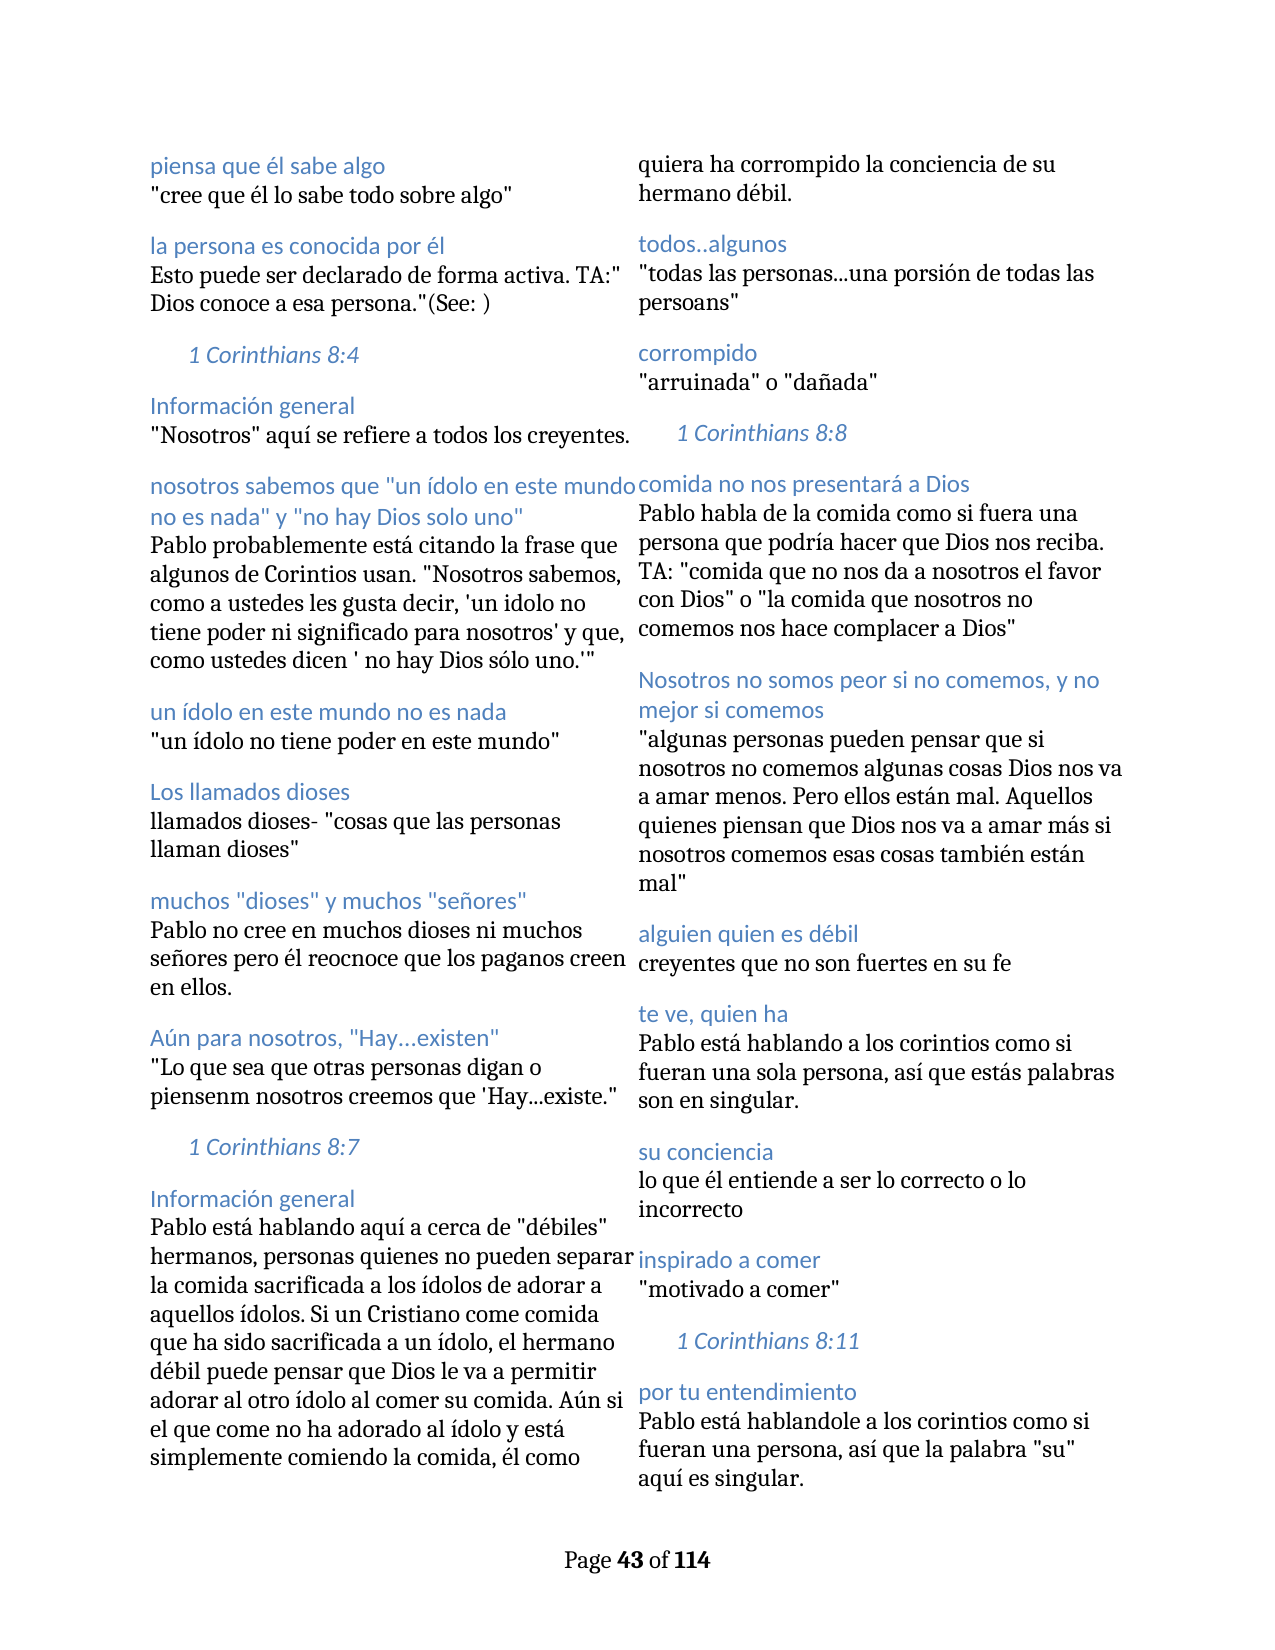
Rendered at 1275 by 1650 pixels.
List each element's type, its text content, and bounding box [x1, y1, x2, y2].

subtitle su conciencia [638, 1136, 1125, 1166]
subtitle todos..algunos [638, 228, 1125, 259]
subtitle Nosotros no somos peor si no comemos, y no mejor si comemos [638, 664, 1125, 725]
subtitle 1 Corinthians 8:4 [150, 339, 637, 369]
text "todas las personas...una porsión de todas las persoans" [638, 259, 1125, 316]
subtitle Aún para nosotros, "Hay...existen" [150, 1023, 637, 1053]
text "algunas personas pueden pensar que si nosotros no comemos algunas cosas Dios nos va a amar menos. Pero ellos están mal. Aquellos quienes piensan que Dios nos va a amar más si nosotros comemos esas cosas también están mal" [638, 725, 1125, 897]
text Pablo está hablando aquí a cerca de "débiles" hermanos, personas quienes no pueden separar la comida sacrificada a los ídolos de adorar a aquellos ídolos. Si un Cristiano come comida que ha sido sacrificada a un ídolo, el hermano débil puede pensar que Dios le va a permitir adorar al otro ídolo al comer su comida. Aún si el que come no ha adorado al ídolo y está simplemente comiendo la comida, él como quiera ha corrompido la conciencia de su hermano débil. [638, 150, 1125, 207]
subtitle 1 Corinthians 8:8 [638, 417, 1125, 448]
text lo que él entiende a ser lo correcto o lo incorrecto [638, 1166, 1125, 1224]
text "un ídolo no tiene poder en este mundo" [150, 727, 637, 755]
text Esto puede ser declarado de forma activa. TA:" Dios conoce a esa persona."(See: ) [150, 261, 637, 318]
subtitle inspirado a comer [638, 1245, 1125, 1275]
subtitle corrompido [638, 337, 1125, 368]
subtitle te ve, quien ha [638, 998, 1125, 1029]
subtitle Los llamados dioses [150, 776, 637, 807]
text Pablo habla de la comida como si fuera una persona que podría hacer que Dios nos reciba. TA: "comida que no nos da a nosotros el favor con Dios" o "la comida que nosotros no comemos nos hace complacer a Dios" [638, 499, 1125, 643]
text creyentes que no son fuertes en su fe [638, 949, 1125, 977]
text "motivado a comer" [638, 1275, 1125, 1304]
text Pablo está hablando aquí a cerca de "débiles" hermanos, personas quienes no pueden separar la comida sacrificada a los ídolos de adorar a aquellos ídolos. Si un Cristiano come comida que ha sido sacrificada a un ídolo, el hermano débil puede pensar que Dios le va a permitir adorar al otro ídolo al comer su comida. Aún si el que come no ha adorado al ídolo y está simplemente comiendo la comida, él como quiera ha corrompido la conciencia de su hermano débil. [150, 1213, 637, 1472]
subtitle muchos "dioses" y muchos "señores" [150, 885, 637, 916]
subtitle 1 Corinthians 8:11 [638, 1325, 1125, 1355]
subtitle por tu entendimiento [638, 1376, 1125, 1407]
text "Nosotros" aquí se refiere a todos los creyentes. [150, 421, 637, 449]
text "Lo que sea que otras personas digan o piensenm nosotros creemos que 'Hay...existe." [150, 1053, 637, 1111]
subtitle Información general [150, 1183, 637, 1213]
text llamados dioses- "cosas que las personas llaman dioses" [150, 807, 637, 864]
subtitle un ídolo en este mundo no es nada [150, 696, 637, 727]
subtitle la persona es conocida por él [150, 230, 637, 261]
subtitle alguien quien es débil [638, 918, 1125, 949]
text Pablo no cree en muchos dioses ni muchos señores pero él reocnoce que los paganos creen en ellos. [150, 916, 637, 1002]
subtitle comida no nos presentará a Dios [638, 469, 1125, 499]
text "arruinada" o "dañada" [638, 368, 1125, 396]
text Pablo está hablando a los corintios como si fueran una sola persona, así que estás palabras son en singular. [638, 1029, 1125, 1115]
subtitle piensa que él sabe algo [150, 150, 637, 181]
subtitle nosotros sabemos que "un ídolo en este mundo no es nada" y "no hay Dios solo uno" [150, 470, 637, 531]
subtitle 1 Corinthians 8:7 [150, 1131, 637, 1162]
text Pablo está hablandole a los corintios como si fueran una persona, así que la palabra "su" aquí es singular. [638, 1407, 1125, 1493]
subtitle Información general [150, 390, 637, 421]
text Pablo probablemente está citando la frase que algunos de Corintios usan. "Nosotros sabemos, como a ustedes les gusta decir, 'un idolo no tiene poder ni significado para nosotros' y que, como ustedes dicen ' no hay Dios sólo uno.'" [150, 531, 637, 675]
text "cree que él lo sabe todo sobre algo" [150, 181, 637, 209]
